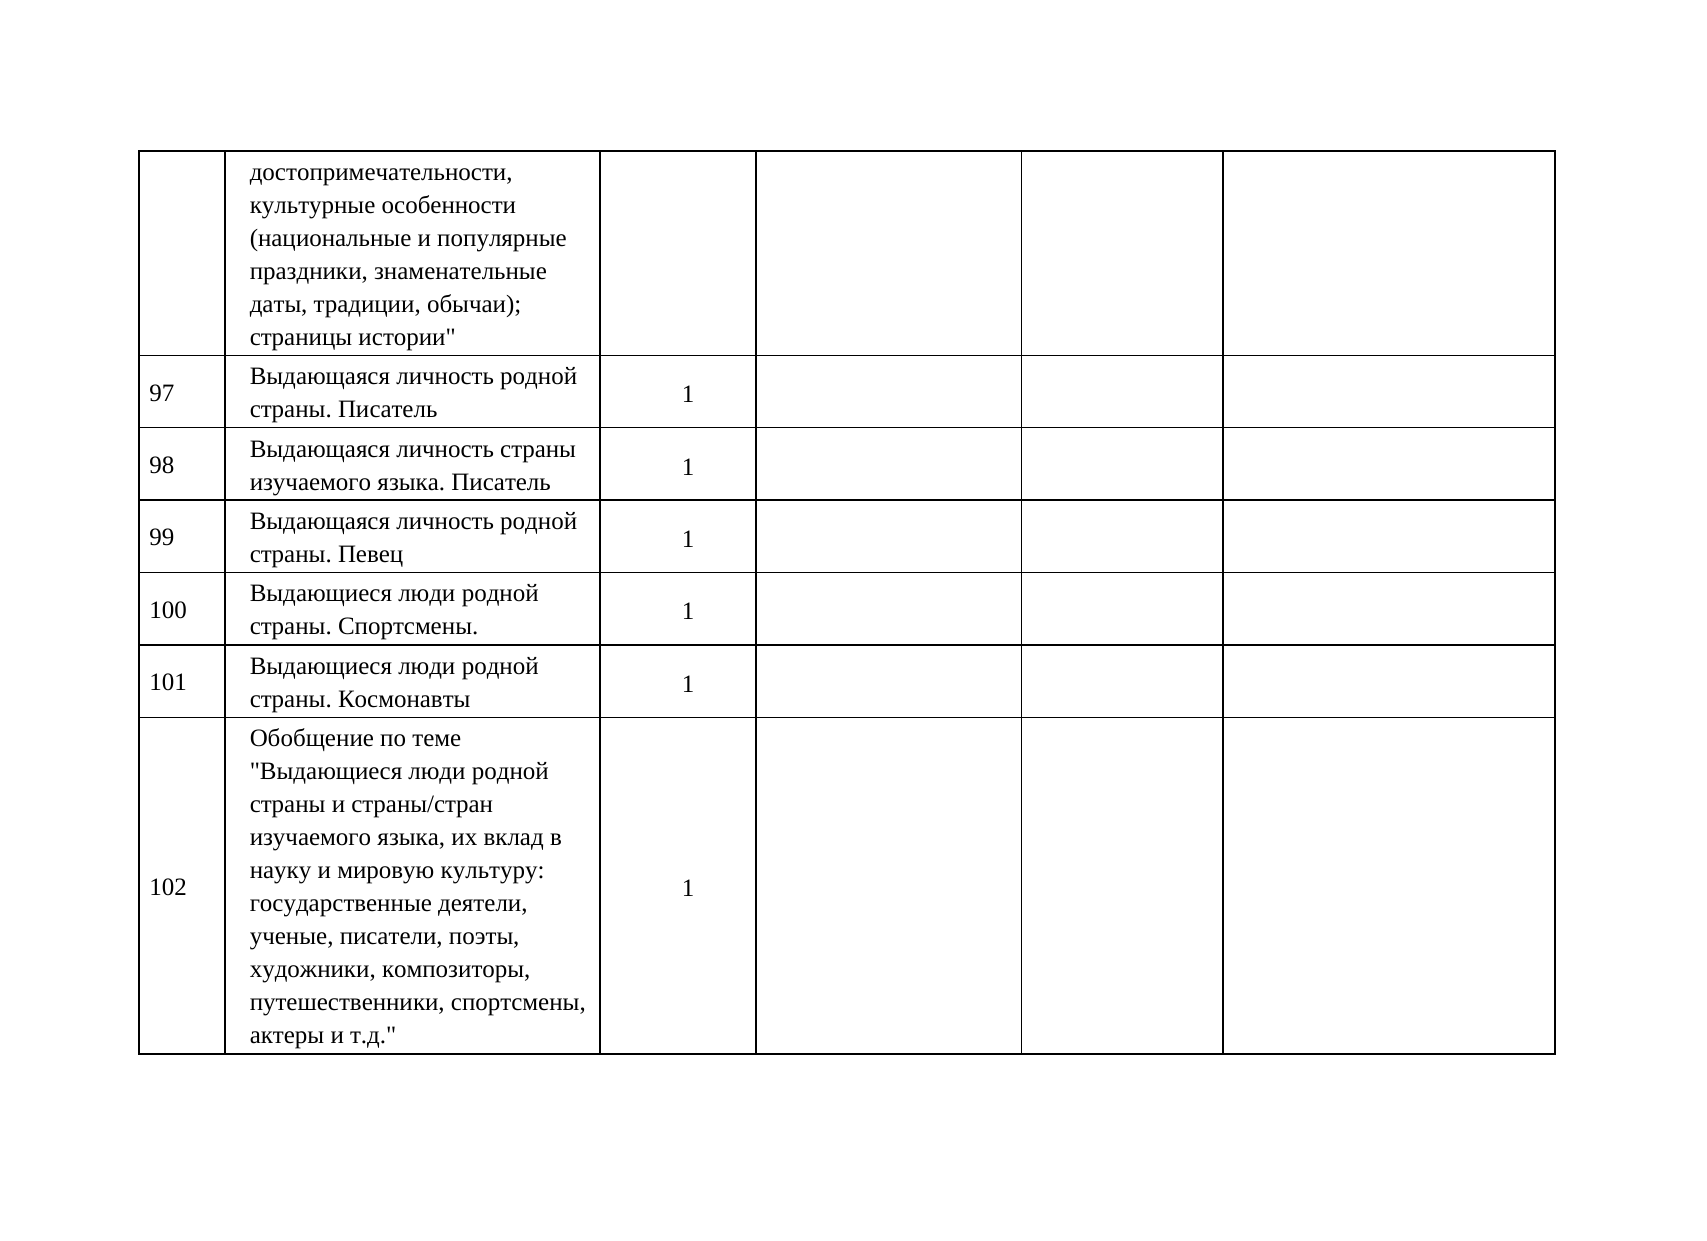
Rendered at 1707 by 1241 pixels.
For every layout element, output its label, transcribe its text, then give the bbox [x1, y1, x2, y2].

table_cell [1022, 428, 1222, 499]
table_cell [1224, 646, 1554, 716]
table_cell 99 [140, 501, 224, 572]
table_cell [1224, 152, 1554, 354]
table_cell [757, 718, 1021, 1053]
table_cell 1 [601, 573, 755, 644]
table_cell [757, 501, 1021, 572]
table_cell [1224, 573, 1554, 644]
table_cell [757, 646, 1021, 716]
table_cell [757, 356, 1021, 427]
table_cell [1224, 501, 1554, 572]
table_cell 1 [757, 152, 1021, 354]
table_cell [757, 573, 1021, 644]
table_cell [1022, 152, 1222, 354]
table_cell 102 [140, 718, 224, 1053]
table_cell 100 [140, 573, 224, 644]
table_cell 1 [601, 718, 755, 1053]
table_cell 98 [140, 428, 224, 499]
table_cell 1 [601, 646, 755, 716]
table_cell Выдающаяся личность родной страны. Писатель [226, 356, 599, 427]
table_cell [1022, 718, 1222, 1053]
table_cell Обобщение по теме "Выдающиеся люди родной страны и страны/стран изучаемого языка, их вклад в науку и мировую культуру: государственные деятели, ученые, писатели, поэты, художники, композиторы, путешественники, спортсмены, актеры и т.д." [226, 718, 599, 1053]
table_cell Выдающиеся люди родной страны. Спортсмены. [226, 573, 599, 644]
table_cell [1022, 501, 1222, 572]
table_cell 1 [601, 501, 755, 572]
table_cell 96 [140, 152, 224, 354]
table_cell Выдающаяся личность страны изучаемого языка. Писатель [226, 428, 599, 499]
table_cell [1022, 356, 1222, 427]
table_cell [226, 152, 599, 354]
table_cell Выдающиеся люди родной страны. Космонавты [226, 646, 599, 716]
table_cell [757, 428, 1021, 499]
table_cell 1 [601, 428, 755, 499]
table_cell [1224, 356, 1554, 427]
table_cell Выдающаяся личность родной страны. Певец [226, 501, 599, 572]
table_cell [1022, 573, 1222, 644]
table_cell 101 [140, 646, 224, 716]
table_cell 97 [140, 356, 224, 427]
table_cell [1022, 646, 1222, 716]
table_cell [1224, 428, 1554, 499]
table_cell 1 [601, 356, 755, 427]
table_cell [1224, 718, 1554, 1053]
table_cell 1 [601, 152, 755, 354]
